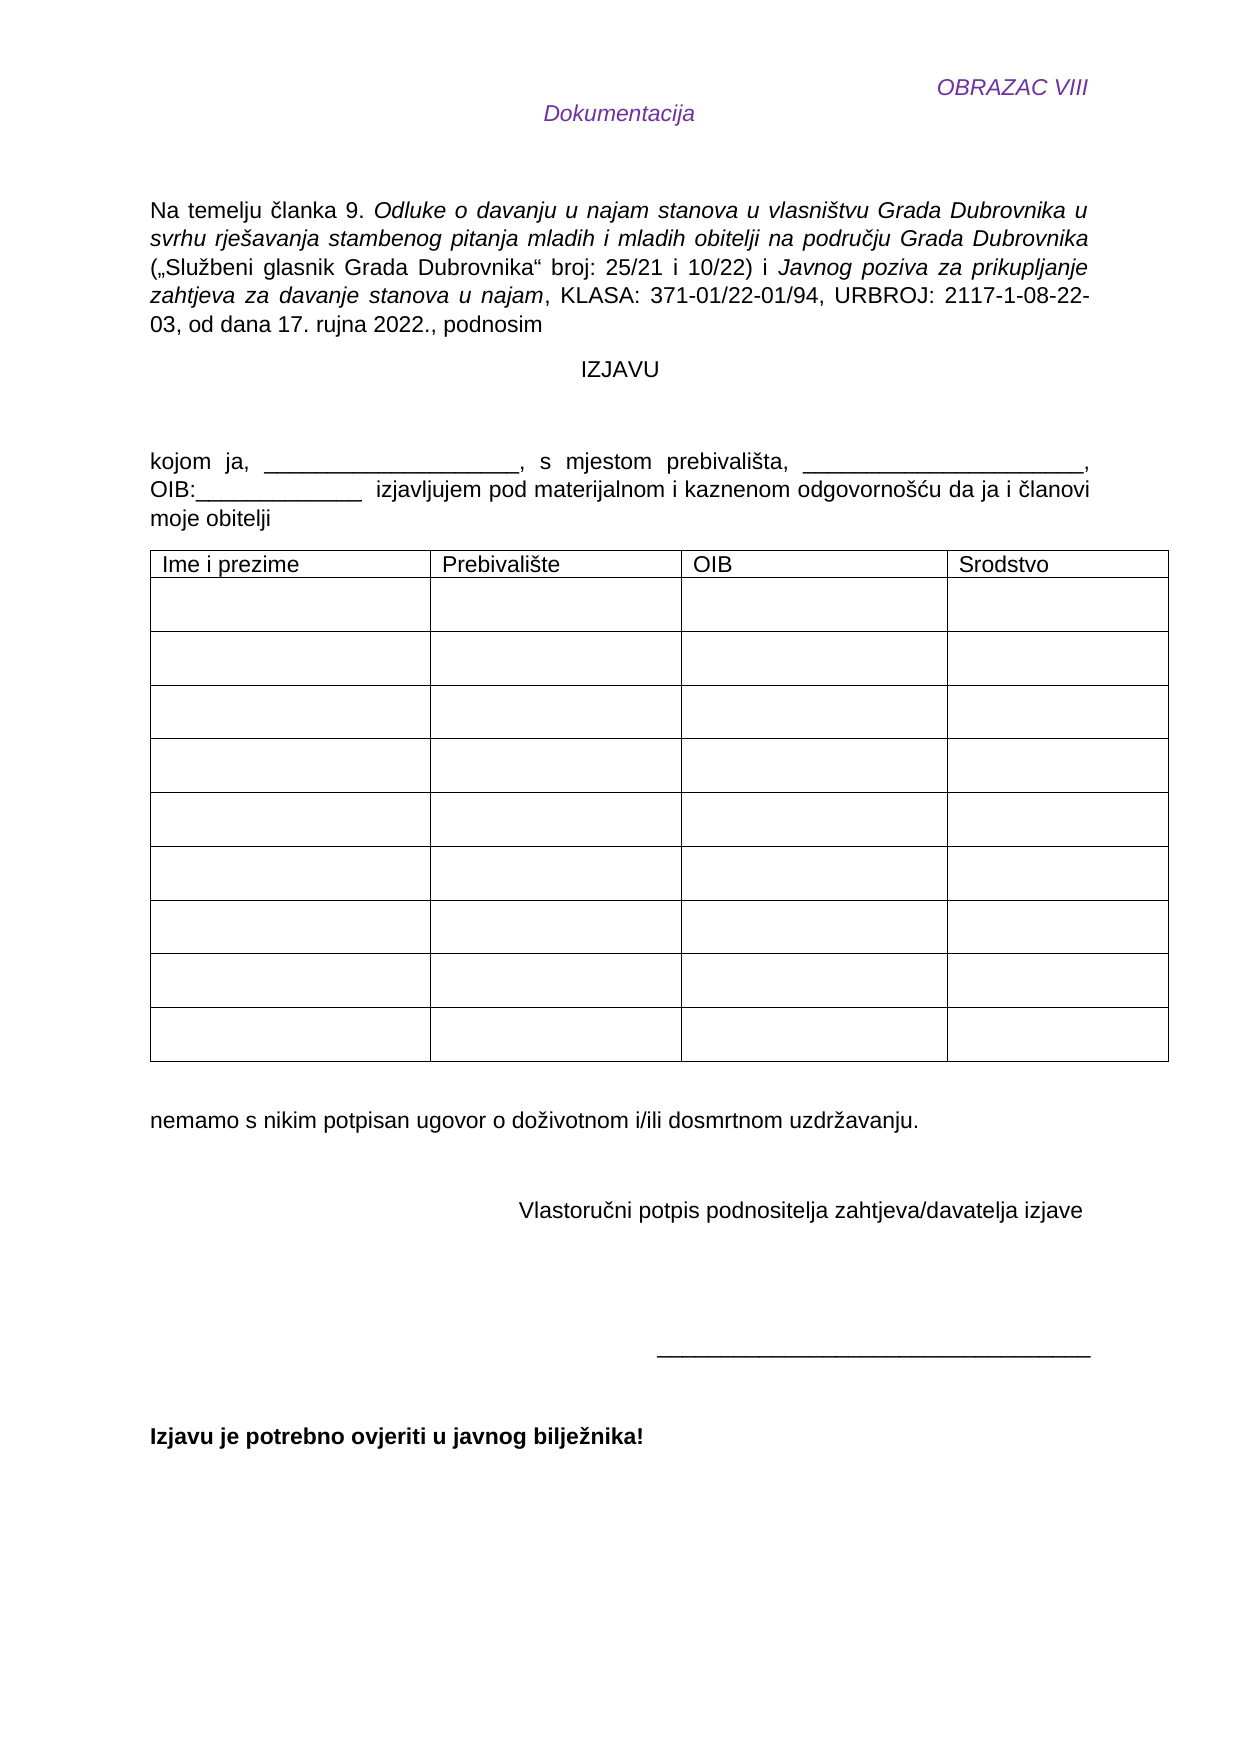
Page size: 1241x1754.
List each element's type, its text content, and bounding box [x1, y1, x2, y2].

table_cell [431, 901, 681, 953]
table_cell [948, 1008, 1168, 1061]
table_cell [682, 739, 947, 792]
table_cell [948, 686, 1168, 738]
table_cell [948, 954, 1168, 1007]
text Izjavu je potrebno ovjeriti u javnog bilježnika! [150, 1423, 1090, 1449]
table_cell [151, 739, 430, 792]
table_header Ime i prezime [151, 551, 430, 577]
table_cell [948, 901, 1168, 953]
table_header Srodstvo [948, 551, 1168, 577]
table_cell [948, 578, 1168, 631]
table_cell [431, 578, 681, 631]
table_cell [431, 847, 681, 899]
text kojom ja, ____________________, s mjestom prebivališta, ______________________, OIB:_____________ izjavljujem pod materijalnom i kaznenom odgovornošću da ja i članovi moje obitelji [150, 448, 1090, 531]
table_cell [151, 901, 430, 953]
table_cell [151, 847, 430, 899]
table_cell [948, 739, 1168, 792]
table_cell [682, 1008, 947, 1061]
table_cell [431, 739, 681, 792]
table_cell [151, 578, 430, 631]
table_cell [682, 954, 947, 1007]
table_cell [682, 793, 947, 846]
text __________________________________ [150, 1332, 1090, 1359]
table_cell [151, 632, 430, 684]
table_cell [151, 686, 430, 738]
table_cell [431, 686, 681, 738]
table_cell [682, 632, 947, 684]
table_header OIB [682, 551, 947, 577]
table_cell [431, 632, 681, 684]
table_cell [431, 793, 681, 846]
table_cell [682, 686, 947, 738]
table_cell [151, 954, 430, 1007]
table_cell [948, 847, 1168, 899]
text Vlastoručni potpis podnositelja zahtjeva/davatelja izjave [445, 1197, 1090, 1223]
table_cell [151, 793, 430, 846]
text Na temelju članka 9. Odluke o davanju u najam stanova u vlasništvu Grada Dubrovnika u svrhu rješavanja stambenog pitanja mladih i mladih obitelji na području Grada Dubrovnika („Službeni glasnik Grada Dubrovnika“ broj: 25/21 i 10/22) i Javnog poziva za prikupljanje zahtjeva za davanje stanova u najam, KLASA: 371-01/22-01/94, URBROJ: 2117-1-08-22-03, od dana 17. rujna 2022., podnosim [150, 197, 1090, 337]
table_header Prebivalište [431, 551, 681, 577]
table_cell [431, 954, 681, 1007]
table_cell [948, 793, 1168, 846]
table_cell [682, 847, 947, 899]
text nemamo s nikim potpisan ugovor o doživotnom i/ili dosmrtnom uzdržavanju. [150, 1107, 1090, 1133]
table_cell [682, 578, 947, 631]
table_cell [431, 1008, 681, 1061]
table_cell [682, 901, 947, 953]
text IZJAVU [150, 356, 1090, 382]
table_cell [948, 632, 1168, 684]
table_cell [151, 1008, 430, 1061]
